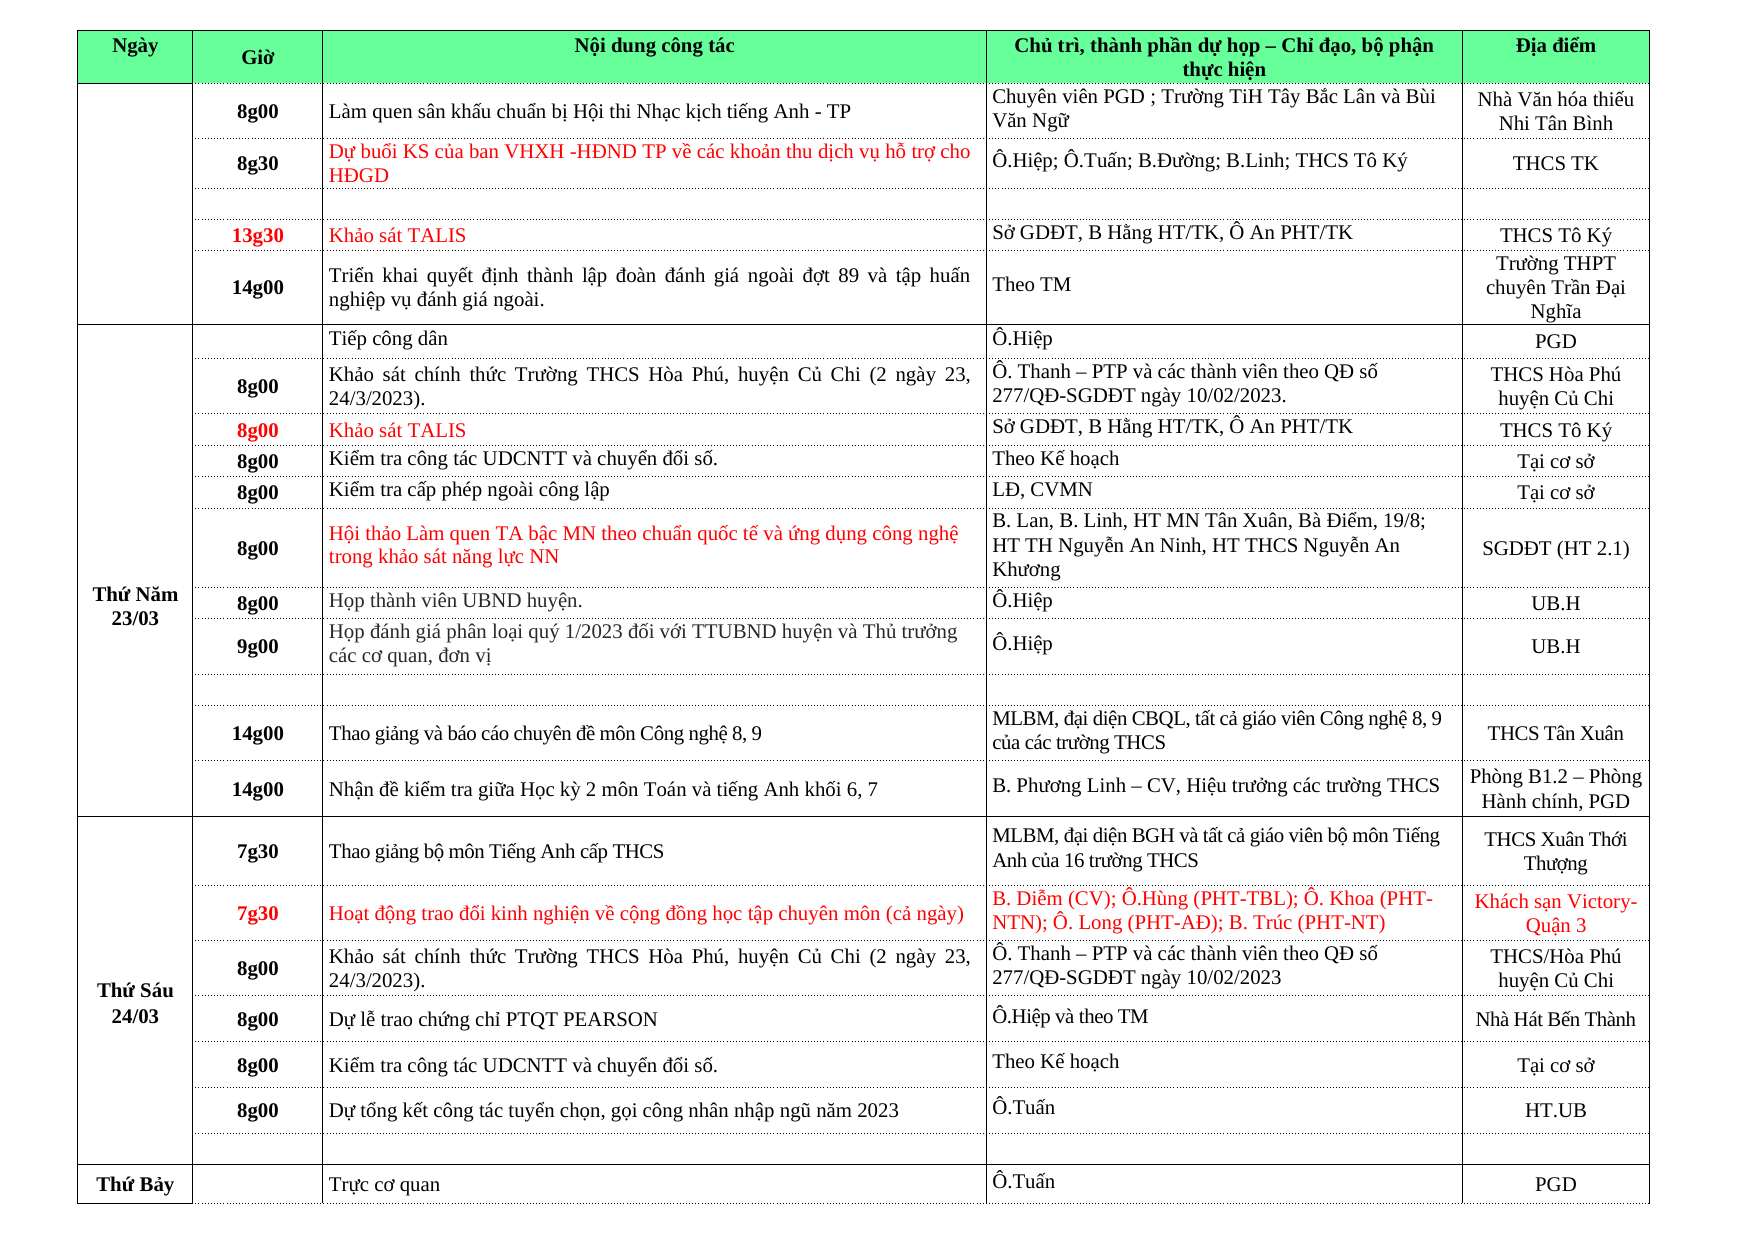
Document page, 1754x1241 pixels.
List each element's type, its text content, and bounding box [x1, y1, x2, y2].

table_cell 8g00 [193, 940, 322, 995]
table_cell THCS TK [1463, 138, 1649, 187]
table_cell B. Lan, B. Linh, HT MN Tân Xuân, Bà Điểm, 19/8; HT TH Nguyễn An Ninh, HT THCS Nguyễn An Khương [987, 508, 1462, 587]
table_cell Ô.Hiệp [987, 587, 1462, 618]
table_cell 8g00 [193, 995, 322, 1041]
table_header Giờ [193, 31, 322, 83]
table_cell Kiểm tra cấp phép ngoài công lập [323, 476, 986, 507]
table_cell Tại cơ sở [1463, 1041, 1649, 1087]
table_cell 8g00 [193, 83, 322, 138]
table_cell [193, 1133, 322, 1164]
table_cell PGD [1463, 325, 1649, 358]
table_cell Tại cơ sở [1463, 476, 1649, 507]
table_header Địa điểm [1463, 31, 1649, 83]
table_cell Ô.Tuấn [987, 1165, 1462, 1203]
table_cell Khảo sát TALIS [323, 219, 986, 250]
table_cell THCS Hòa Phú huyện Củ Chi [1463, 358, 1649, 413]
table_cell Theo Kế hoạch [987, 445, 1462, 476]
table_cell 8g00 [193, 1087, 322, 1133]
table_cell SGDĐT (HT 2.1) [1463, 508, 1649, 587]
table_cell Tiếp công dân [323, 325, 986, 358]
table_header Ngày [78, 31, 192, 83]
table_cell 8g00 [193, 508, 322, 587]
table_cell Thao giảng và báo cáo chuyên đề môn Công nghệ 8, 9 [323, 705, 986, 760]
table_cell [1463, 188, 1649, 219]
table_cell Ô.Tuấn [987, 1087, 1462, 1133]
table_cell Khảo sát TALIS [323, 413, 986, 445]
table_cell PGD [1463, 1165, 1649, 1203]
table_cell B. Phương Linh – CV, Hiệu trưởng các trường THCS [987, 760, 1462, 816]
table_cell Thứ Sáu 24/03 [78, 817, 192, 1164]
table_cell Hội thảo Làm quen TA bậc MN theo chuẩn quốc tế và ứng dụng công nghệ trong khảo sát năng lực NN [323, 508, 986, 587]
table_cell 8g00 [193, 413, 322, 445]
table_cell 7g30 [193, 817, 322, 884]
table_cell THCS Tô Ký [1463, 219, 1649, 250]
table_cell Ô.Hiệp; Ô.Tuấn; B.Đường; B.Linh; THCS Tô Ký [987, 138, 1462, 187]
table_cell Họp thành viên UBND huyện. [323, 587, 986, 618]
table_cell UB.H [1463, 618, 1649, 674]
table_cell THCS Xuân Thới Thượng [1463, 817, 1649, 884]
table_cell THCS/Hòa Phú huyện Củ Chi [1463, 940, 1649, 995]
table_cell 7g30 [193, 885, 322, 940]
table_cell [323, 1133, 986, 1164]
table_cell Theo TM [987, 250, 1462, 323]
table_cell HT.UB [1463, 1087, 1649, 1133]
table_cell Khảo sát chính thức Trường THCS Hòa Phú, huyện Củ Chi (2 ngày 23, 24/3/2023). [323, 940, 986, 995]
table_cell Hoạt động trao đổi kinh nghiện về cộng đồng học tập chuyên môn (cả ngày) [323, 885, 986, 940]
table_cell Sở GDĐT, B Hằng HT/TK, Ô An PHT/TK [987, 219, 1462, 250]
table_cell Ô. Thanh – PTP và các thành viên theo QĐ số 277/QĐ-SGDĐT ngày 10/02/2023 [987, 940, 1462, 995]
table_cell 8g00 [193, 587, 322, 618]
table_cell [987, 188, 1462, 219]
table_cell 14g00 [193, 760, 322, 816]
table_cell 9g00 [193, 618, 322, 674]
table_cell [987, 1133, 1462, 1164]
table_cell [1463, 674, 1649, 705]
table_cell Tại cơ sở [1463, 445, 1649, 476]
table_cell 8g00 [193, 445, 322, 476]
table_cell Sở GDĐT, B Hằng HT/TK, Ô An PHT/TK [987, 413, 1462, 445]
table_cell Dự lễ trao chứng chỉ PTQT PEARSON [323, 995, 986, 1041]
table_cell Trực cơ quan [323, 1165, 986, 1203]
table_cell Nhận đề kiểm tra giữa Học kỳ 2 môn Toán và tiếng Anh khối 6, 7 [323, 760, 986, 816]
table_cell THCS Tân Xuân [1463, 705, 1649, 760]
table_cell MLBM, đại diện CBQL, tất cả giáo viên Công nghệ 8, 9 của các trường THCS [987, 705, 1462, 760]
table_cell Kiểm tra công tác UDCNTT và chuyển đổi số. [323, 1041, 986, 1087]
table_cell [193, 325, 322, 358]
table_cell THCS Tô Ký [1463, 413, 1649, 445]
table_cell [1463, 1133, 1649, 1164]
table_cell 8g00 [193, 1041, 322, 1087]
table_cell Nhà Hát Bến Thành [1463, 995, 1649, 1041]
table_cell Khảo sát chính thức Trường THCS Hòa Phú, huyện Củ Chi (2 ngày 23, 24/3/2023). [323, 358, 986, 413]
table_cell Kiểm tra công tác UDCNTT và chuyển đổi số. [323, 445, 986, 476]
table_cell Triển khai quyết định thành lập đoàn đánh giá ngoài đợt 89 và tập huấn nghiệp vụ đánh giá ngoài. [323, 250, 986, 323]
table_cell [323, 674, 986, 705]
table_cell Nhà Văn hóa thiếu Nhi Tân Bình [1463, 83, 1649, 138]
table_cell Phòng B1.2 – Phòng Hành chính, PGD [1463, 760, 1649, 816]
table_cell Ô.Hiệp [987, 618, 1462, 674]
table_cell Chuyên viên PGD ; Trường TiH Tây Bắc Lân và Bùi Văn Ngữ [987, 83, 1462, 138]
table_cell B. Diễm (CV); Ô.Hùng (PHT-TBL); Ô. Khoa (PHT-NTN); Ô. Long (PHT-AĐ); B. Trúc (PHT-NT) [987, 885, 1462, 940]
table_cell Ô.Hiệp [987, 325, 1462, 358]
table_cell Làm quen sân khấu chuẩn bị Hội thi Nhạc kịch tiếng Anh - TP [323, 83, 986, 138]
table_cell Trường THPT chuyên Trần Đại Nghĩa [1463, 250, 1649, 323]
table_cell Thứ Bảy 25/03 [78, 1165, 192, 1203]
table_cell Thao giảng bộ môn Tiếng Anh cấp THCS [323, 817, 986, 884]
table_cell LĐ, CVMN [987, 476, 1462, 507]
table_header Nội dung công tác [323, 31, 986, 83]
table_cell [193, 1165, 322, 1203]
table_cell Khách sạn Victory-Quận 3 [1463, 885, 1649, 940]
table_cell Họp đánh giá phân loại quý 1/2023 đối với TTUBND huyện và Thủ trưởng các cơ quan, đơn vị [323, 618, 986, 674]
table_cell 14g00 [193, 705, 322, 760]
table_cell MLBM, đại diện BGH và tất cả giáo viên bộ môn Tiếng Anh của 16 trường THCS [987, 817, 1462, 884]
table_header Chủ trì, thành phần dự họp – Chỉ đạo, bộ phận thực hiện [987, 31, 1462, 83]
table_cell [323, 188, 986, 219]
table_cell Thứ Năm 23/03 [78, 325, 192, 816]
table_cell Dự buổi KS của ban VHXH -HĐND TP về các khoản thu dịch vụ hỗ trợ cho HĐGD [323, 138, 986, 187]
table_cell Dự tổng kết công tác tuyển chọn, gọi công nhân nhập ngũ năm 2023 [323, 1087, 986, 1133]
table_cell 8g00 [193, 358, 322, 413]
table_cell Ô. Thanh – PTP và các thành viên theo QĐ số 277/QĐ-SGDĐT ngày 10/02/2023. [987, 358, 1462, 413]
table_cell 8g00 [193, 476, 322, 507]
table_cell Theo Kế hoạch [987, 1041, 1462, 1087]
table_cell Ô.Hiệp và theo TM [987, 995, 1462, 1041]
table_cell UB.H [1463, 587, 1649, 618]
table_cell 13g30 [193, 219, 322, 250]
table_cell 8g30 [193, 138, 322, 187]
table_cell 14g00 [193, 250, 322, 323]
table_cell [987, 674, 1462, 705]
table_cell [193, 674, 322, 705]
table_cell [193, 188, 322, 219]
